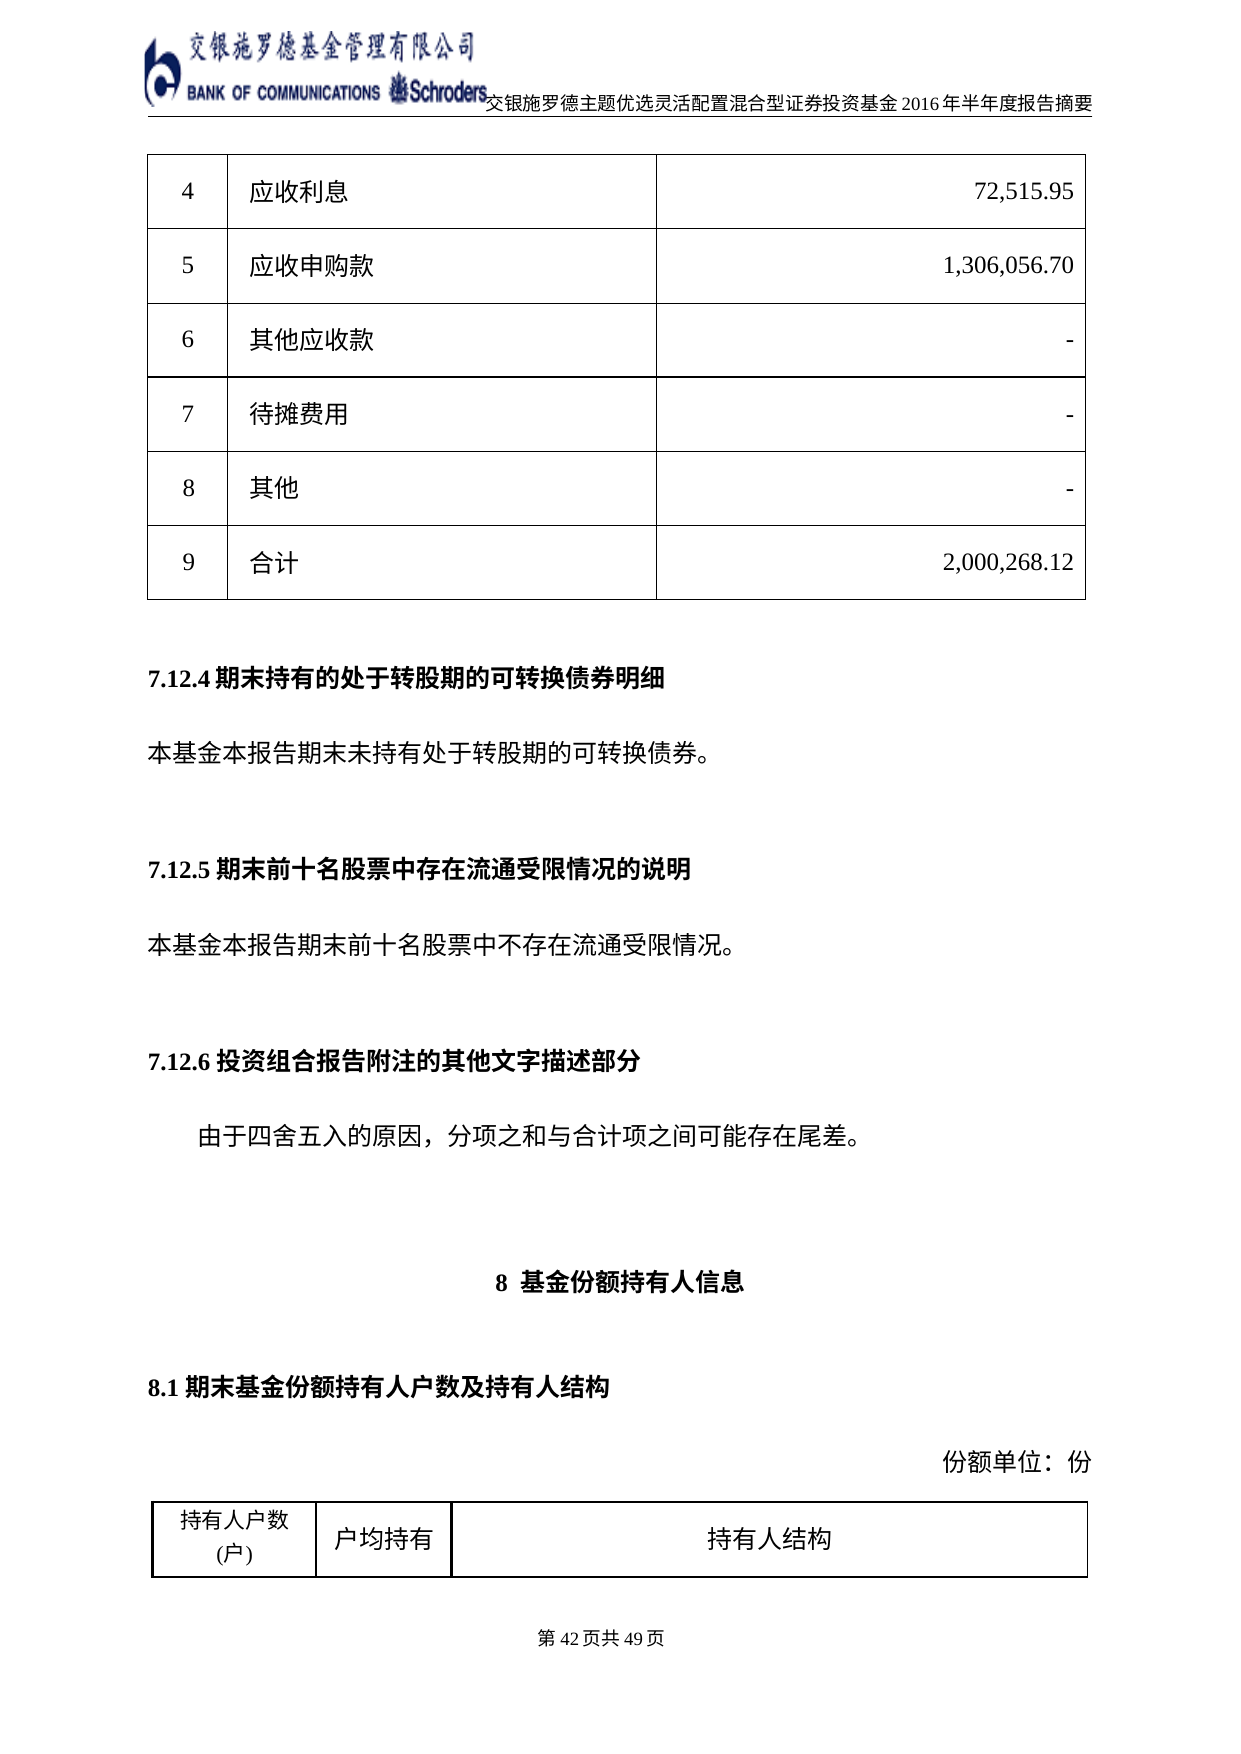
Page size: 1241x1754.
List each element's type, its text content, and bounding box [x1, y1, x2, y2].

table_cell - [657, 452, 1085, 524]
table_header 持有人户数(户) [154, 1503, 315, 1576]
table_cell 2,000,268.12 [657, 526, 1085, 599]
text 由于四舍五入的原因，分项之和与合计项之间可能存在尾差。 [148, 1102, 1092, 1167]
text 7.12.6 投资组合报告附注的其他文字描述部分 [148, 1027, 1092, 1092]
text 本基金本报告期末未持有处于转股期的可转换债券。 [148, 719, 1092, 784]
table_cell 其他 [228, 452, 656, 524]
subtitle 8.1 期末基金份额持有人户数及持有人结构 [148, 1353, 1092, 1418]
text 份额单位：份 [149, 1428, 1092, 1493]
picture [144, 31, 487, 107]
table_cell 72,515.95 [657, 155, 1085, 228]
table_cell 其他应收款 [228, 304, 656, 376]
table_cell 应收利息 [228, 155, 656, 228]
table_cell 4 [148, 155, 227, 228]
table_cell 9 [148, 526, 227, 599]
table_cell - [657, 378, 1085, 451]
text 本基金本报告期末前十名股票中不存在流通受限情况。 [148, 911, 1092, 976]
table_cell 5 [148, 229, 227, 302]
table_cell 8 [148, 452, 227, 524]
table_cell 1,306,056.70 [657, 229, 1085, 302]
table_cell 应收申购款 [228, 229, 656, 302]
text 7.12.4期末持有的处于转股期的可转换债券明细 [148, 644, 1092, 709]
table_cell 合计 [228, 526, 656, 599]
table_header 持有人结构 [453, 1503, 1087, 1576]
subtitle 8 基金份额持有人信息 [148, 1248, 1092, 1313]
text 7.12.5 期末前十名股票中存在流通受限情况的说明 [148, 836, 1092, 901]
table_cell 7 [148, 378, 227, 451]
table_header 户均持有的基金份额 [317, 1503, 450, 1576]
table_cell 6 [148, 304, 227, 376]
table_cell 待摊费用 [228, 378, 656, 451]
table_cell - [657, 304, 1085, 376]
